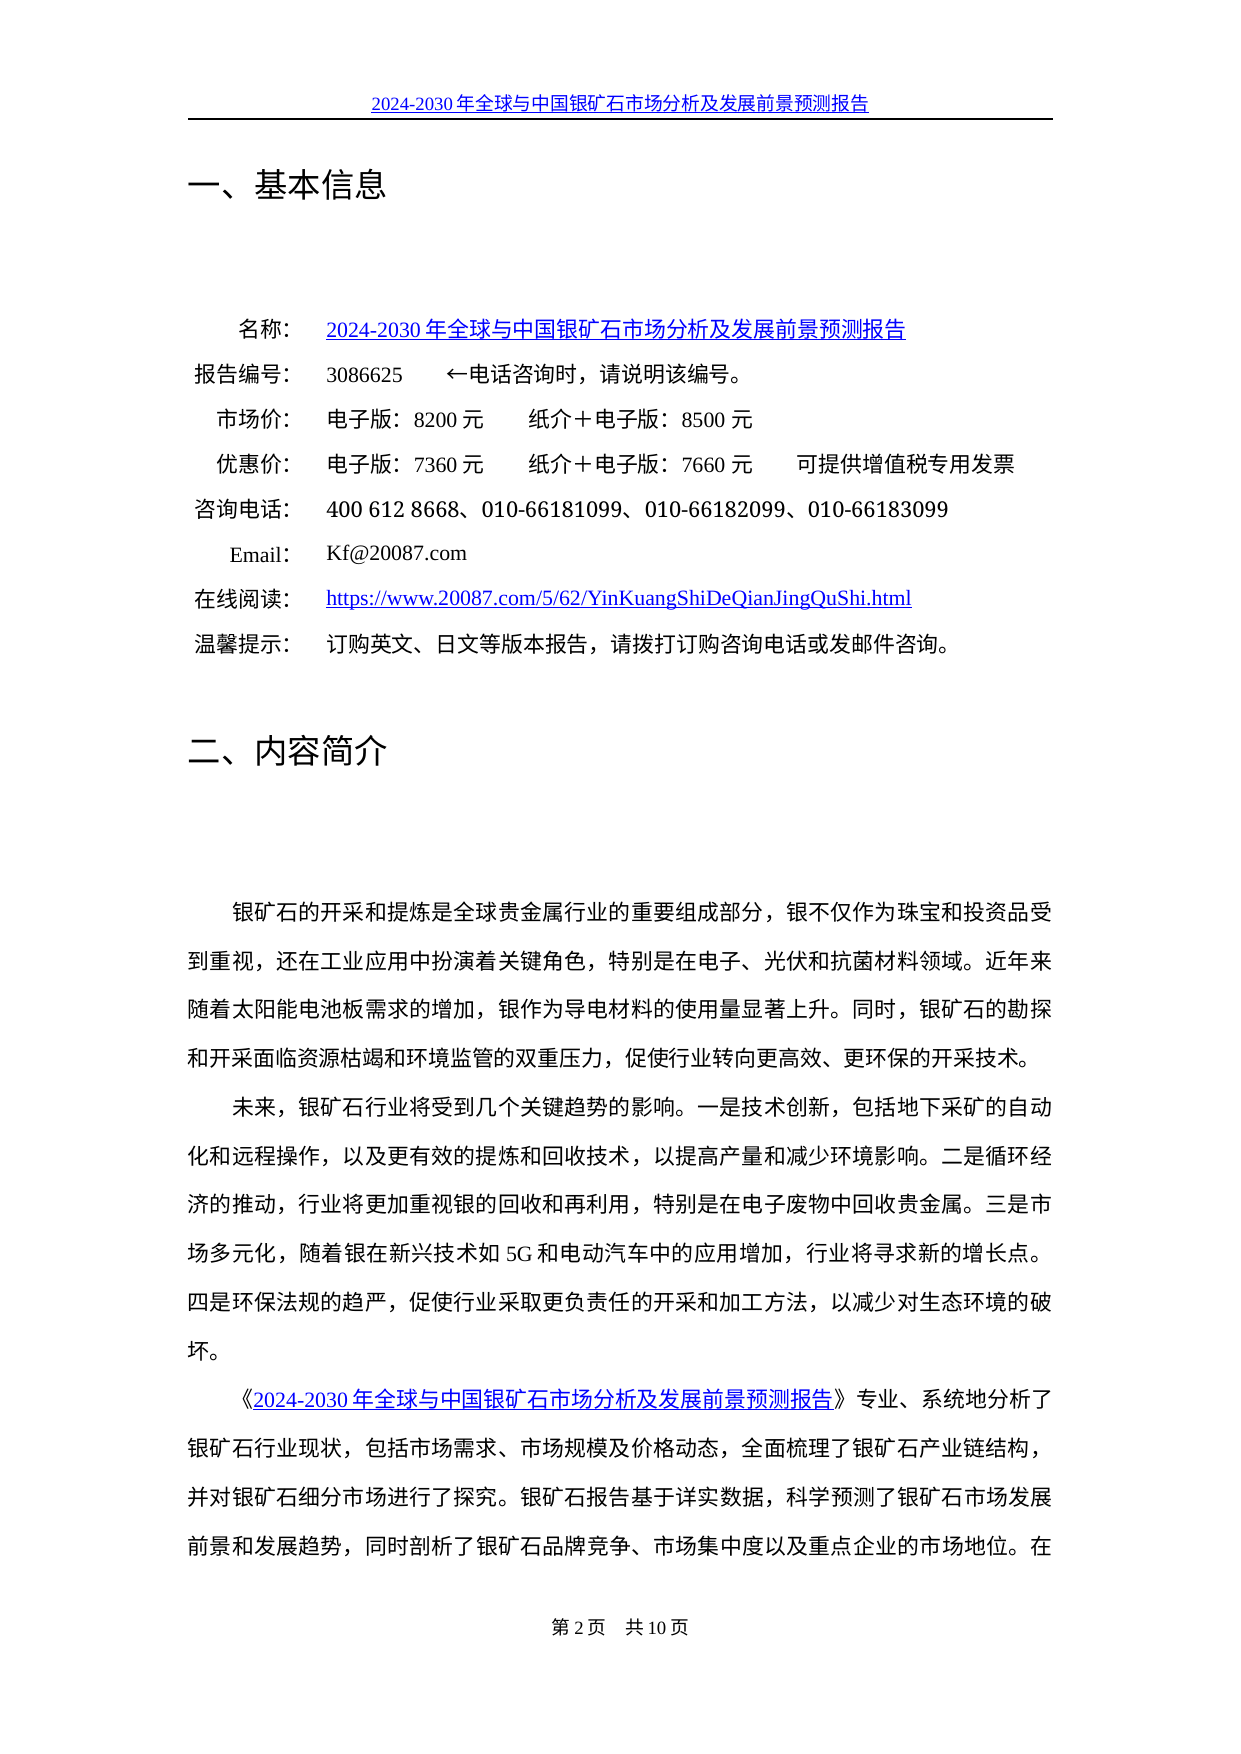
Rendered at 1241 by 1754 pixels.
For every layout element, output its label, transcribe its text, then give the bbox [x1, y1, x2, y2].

table_cell [315, 582, 1073, 627]
table_cell 电子版：7360 元 纸介＋电子版：7660 元 可提供增值税专用发票 [315, 447, 1073, 492]
table_cell 报告编号： [167, 357, 315, 402]
table_header 2024-2030年全球与中国银矿石市场分析及发展前景预测报告 [315, 312, 1073, 357]
table_cell 温馨提示： [167, 627, 315, 672]
table_cell 电子版：8200 元 纸介＋电子版：8500 元 [315, 402, 1073, 447]
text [187, 894, 1053, 1561]
table_cell 市场价： [167, 402, 315, 447]
table_cell 订购英文、日文等版本报告，请拨打订购咨询电话或发邮件咨询。 [315, 627, 1073, 672]
title 一、基本信息 [187, 150, 1053, 215]
table_cell 400 612 8668、010-66181099、010-66182099、010-66183099 [315, 492, 1073, 537]
table_cell Email： [167, 537, 315, 582]
table_cell 咨询电话： [167, 492, 315, 537]
table_header 名称： [167, 312, 315, 357]
table_cell 3086625 ←电话咨询时，请说明该编号。 [315, 357, 1073, 402]
table_cell 在线阅读： [167, 582, 315, 627]
title 二、内容简介 [187, 717, 1053, 782]
table_cell 优惠价： [167, 447, 315, 492]
table_cell Kf@20087.com [315, 537, 1073, 582]
